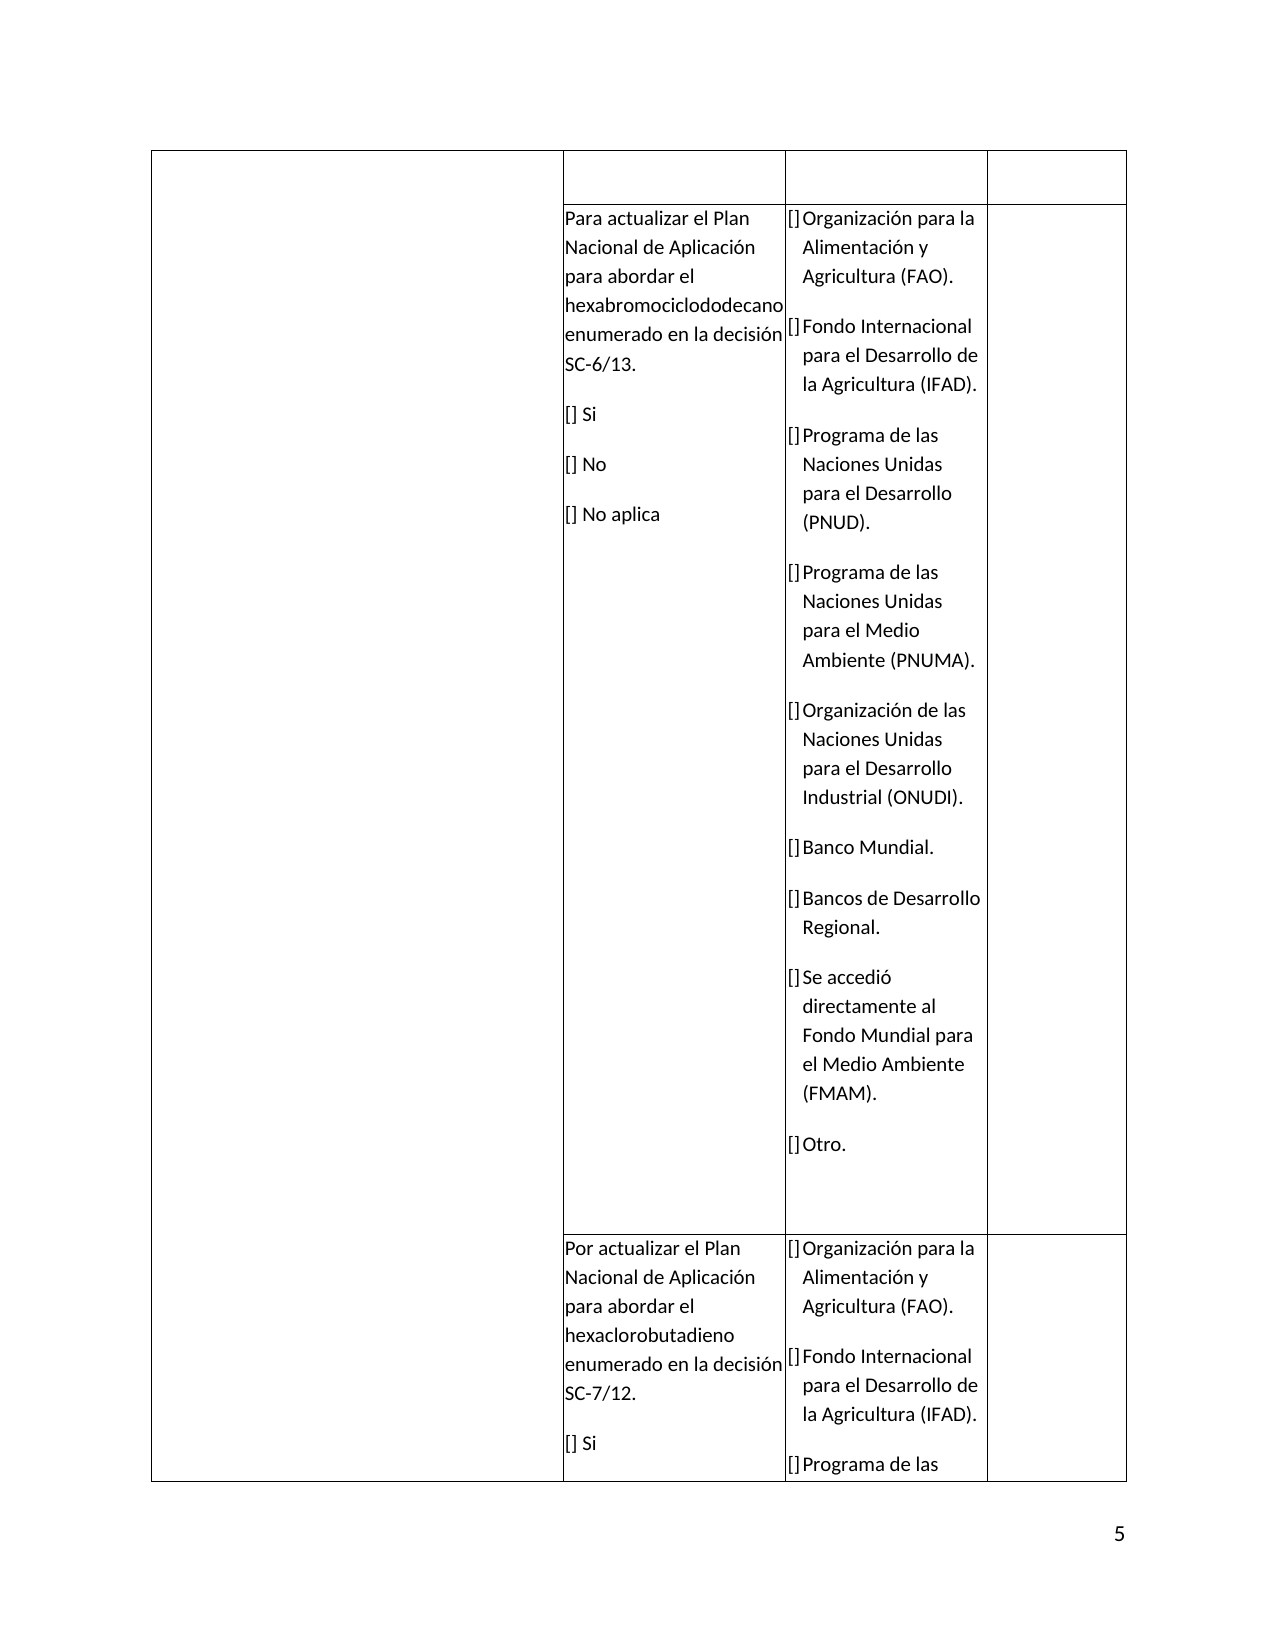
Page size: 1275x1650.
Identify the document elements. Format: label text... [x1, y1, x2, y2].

table_cell [988, 151, 1126, 204]
table_cell Para actualizar el Plan Nacional de Aplicación para abordar el hexabromociclododecano enumerado en la decisión SC-6/13. [] Si [] No [] No aplica [564, 205, 785, 1234]
table_cell [988, 205, 1126, 1234]
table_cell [564, 151, 785, 204]
table_cell [786, 205, 987, 1234]
table_cell [988, 1235, 1126, 1481]
table_cell [786, 1235, 987, 1481]
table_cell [564, 1235, 785, 1481]
table_cell [786, 151, 987, 204]
